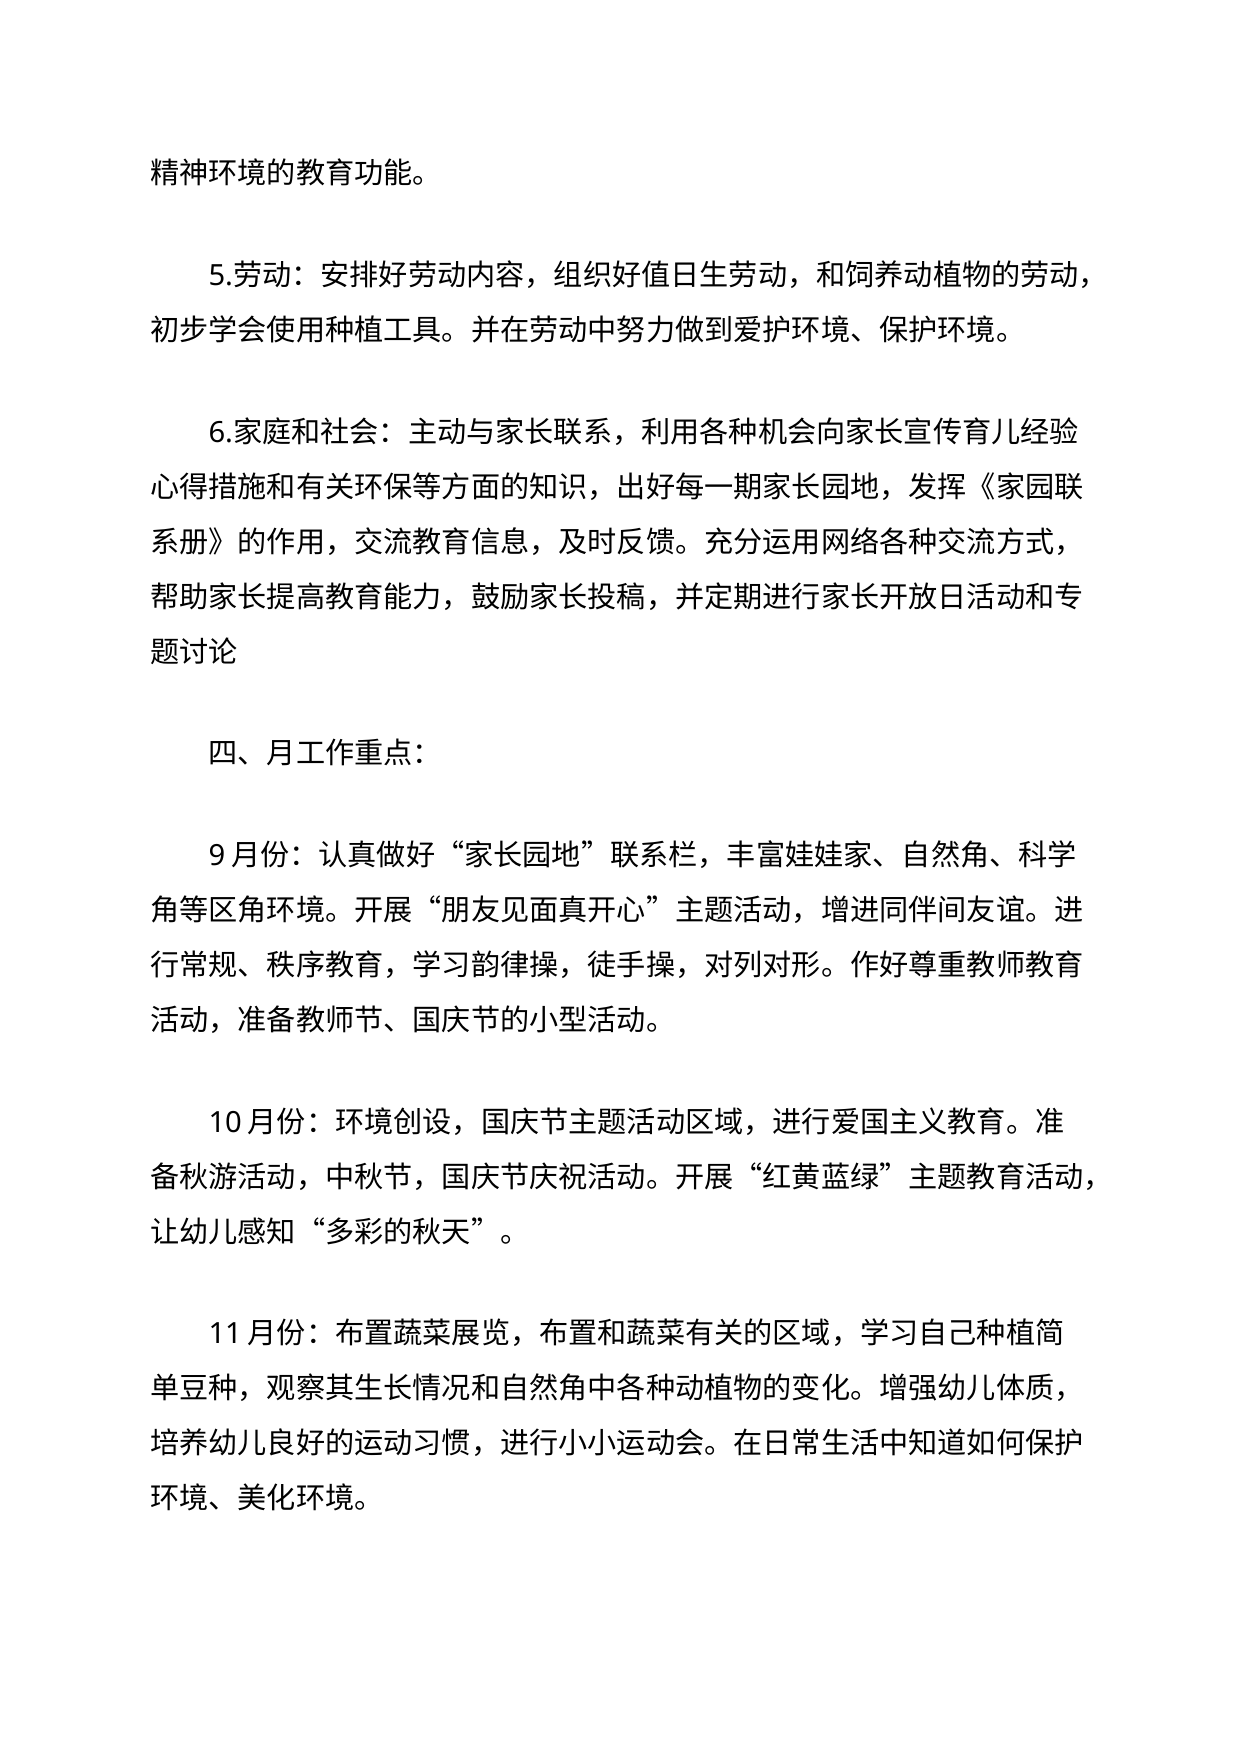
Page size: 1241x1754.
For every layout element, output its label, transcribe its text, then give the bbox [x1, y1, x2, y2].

text 10月份：环境创设，国庆节主题活动区域，进行爱国主义教育。准备秋游活动，中秋节，国庆节庆祝活动。开展“红黄蓝绿”主题教育活动，让幼儿感知“多彩的秋天”。 [150, 1098, 1090, 1251]
text 9月份：认真做好“家长园地”联系栏，丰富娃娃家、自然角、科学角等区角环境。开展“朋友见面真开心”主题活动，增进同伴间友谊。进行常规、秩序教育，学习韵律操，徒手操，对列对形。作好尊重教师教育活动，准备教师节、国庆节的小型活动。 [150, 832, 1090, 1039]
text 6.家庭和社会：主动与家长联系，利用各种机会向家长宣传育儿经验心得措施和有关环保等方面的知识，出好每一期家长园地，发挥《家园联系册》的作用，交流教育信息，及时反馈。充分运用网络各种交流方式，帮助家长提高教育能力，鼓励家长投稿，并定期进行家长开放日活动和专题讨论 [150, 408, 1090, 671]
text 四、月工作重点： [150, 730, 1090, 772]
text 11月份：布置蔬菜展览，布置和蔬菜有关的区域，学习自己种植简单豆种，观察其生长情况和自然角中各种动植物的变化。增强幼儿体质，培养幼儿良好的运动习惯，进行小小运动会。在日常生活中知道如何保护环境、美化环境。 [150, 1310, 1090, 1517]
text 5.劳动：安排好劳动内容，组织好值日生劳动，和饲养动植物的劳动，初步学会使用种植工具。并在劳动中努力做到爱护环境、保护环境。 [150, 252, 1090, 349]
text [150, 150, 1090, 192]
